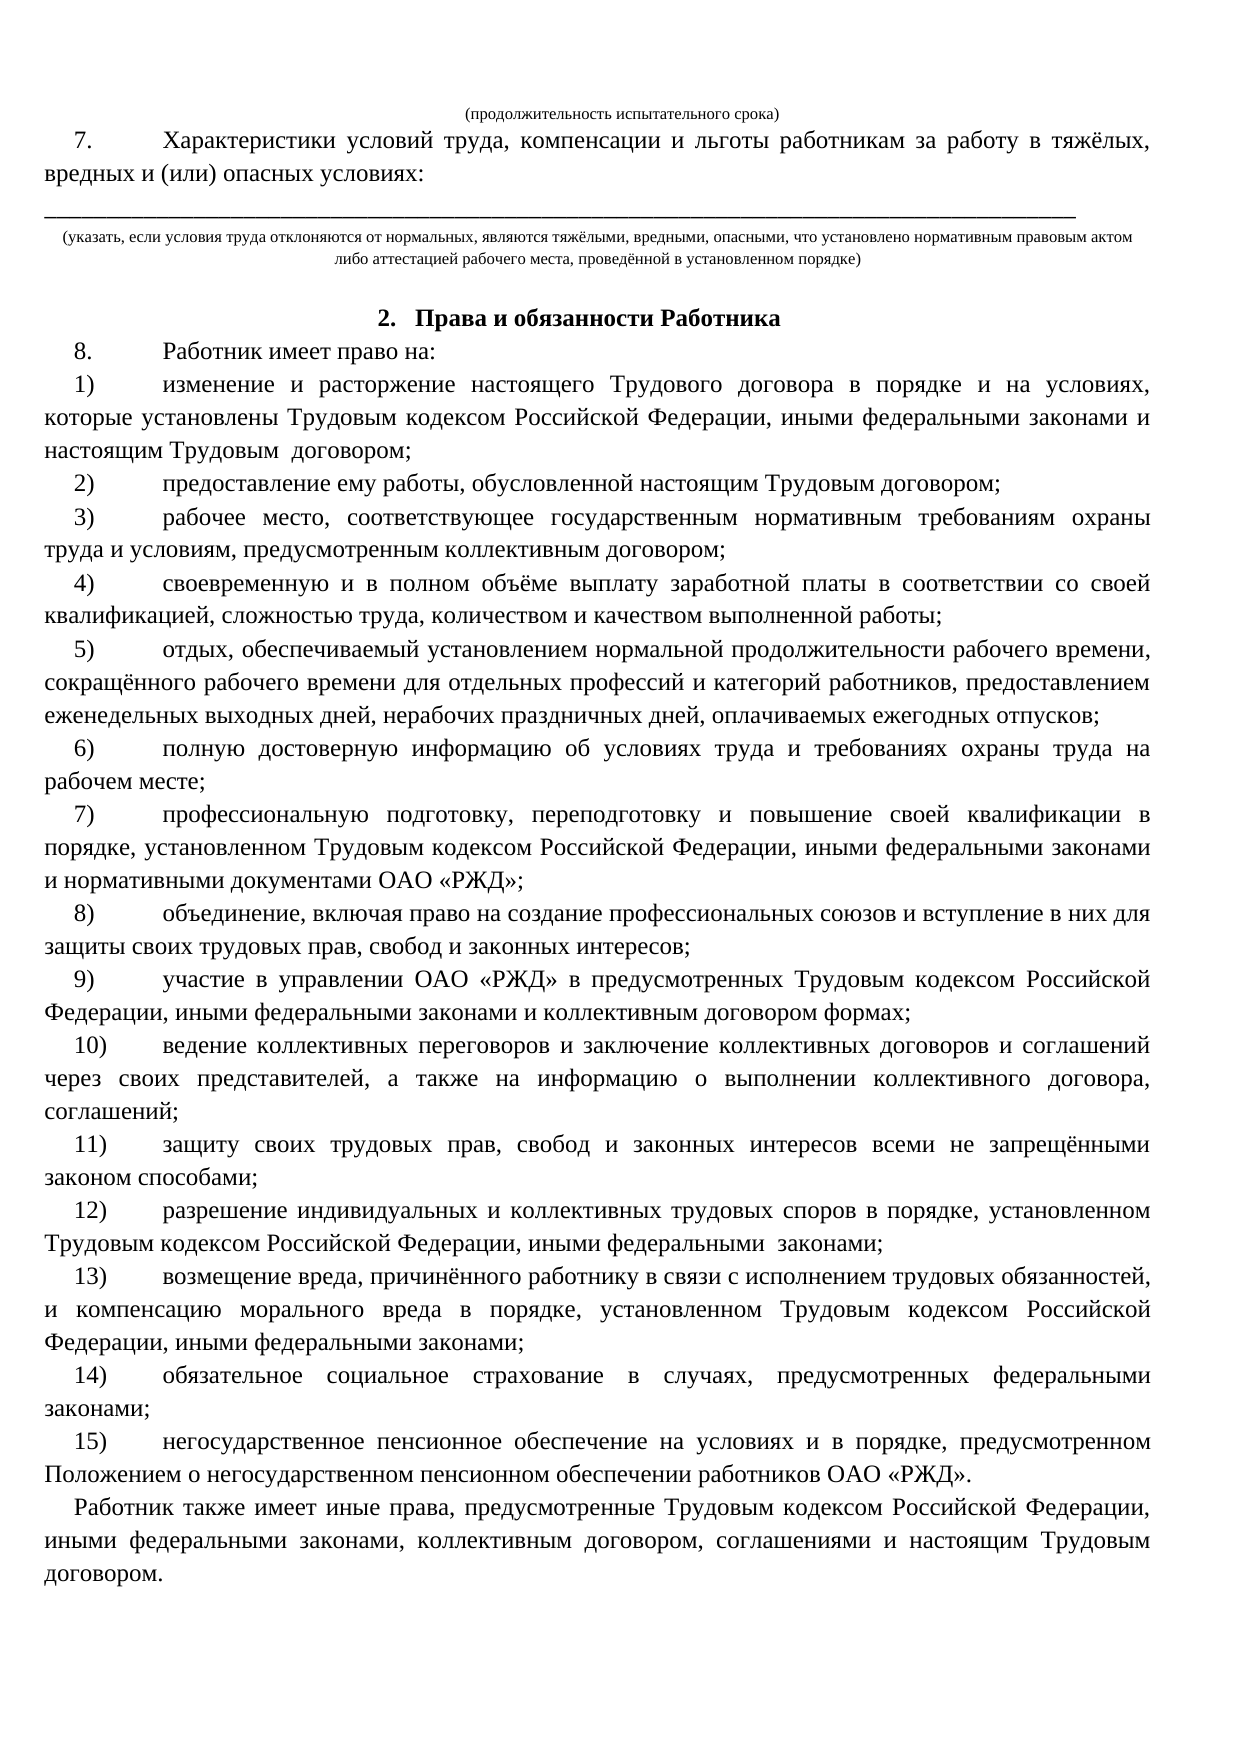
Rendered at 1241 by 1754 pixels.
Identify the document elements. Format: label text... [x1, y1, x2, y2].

list отдых, обеспечиваемый установлением нормальной продолжительности рабочего времени, сокращённого рабочего времени для отдельных профессий и категорий работников, предоставлением еженедельных выходных дней, нерабочих праздничных дней, оплачиваемых ежегодных отпусков; [44, 634, 1152, 728]
text (указать, если условия труда отклоняются от нормальных, являются тяжёлыми, вредными, опасными, что установлено нормативным правовым актом либо аттестацией рабочего места, проведённой в установленном порядке) [44, 226, 1152, 268]
list Характеристики условий труда, компенсации и льготы работникам за работу в тяжёлых, вредных и (или) опасных условиях: [44, 125, 1152, 187]
list Права и обязанности Работника [7, 303, 1152, 332]
list обязательное социальное страхование в случаях, предусмотренных федеральными законами; [44, 1360, 1152, 1422]
text Работник также имеет иные права, предусмотренные Трудовым кодексом Российской Федерации, иными федеральными законами, коллективным договором, соглашениями и настоящим Трудовым договором. [44, 1492, 1152, 1587]
list предоставление ему работы, обусловленной настоящим Трудовым договором; [44, 468, 1152, 497]
list участие в управлении ОАО «РЖД» в предусмотренных Трудовым кодексом Российской Федерации, иными федеральными законами и коллективным договором формах; [44, 964, 1152, 1026]
list негосударственное пенсионное обеспечение на условиях и в порядке, предусмотренном Положением о негосударственном пенсионном обеспечении работников ОАО «РЖД». [44, 1426, 1152, 1488]
list рабочее место, соответствующее государственным нормативным требованиям охраны труда и условиям, предусмотренным коллективным договором; [44, 502, 1152, 563]
text (продолжительность испытательного срока) [44, 103, 1152, 123]
list Работник имеет право на: [44, 336, 1152, 365]
list ведение коллективных переговоров и заключение коллективных договоров и соглашений через своих представителей, а также на информацию о выполнении коллективного договора, соглашений; [44, 1030, 1152, 1125]
list возмещение вреда, причинённого работнику в связи с исполнением трудовых обязанностей, и компенсацию морального вреда в порядке, установленном Трудовым кодексом Российской Федерации, иными федеральными законами; [44, 1261, 1152, 1356]
list своевременную и в полном объёме выплату заработной платы в соответствии со своей квалификацией, сложностью труда, количеством и качеством выполненной работы; [44, 568, 1152, 629]
list изменение и расторжение настоящего Трудового договора в порядке и на условиях, которые установлены Трудовым кодексом Российской Федерации, иными федеральными законами и настоящим Трудовым договором; [44, 369, 1152, 464]
list профессиональную подготовку, переподготовку и повышение своей квалификации в порядке, установленном Трудовым кодексом Российской Федерации, иными федеральными законами и нормативными документами ОАО «РЖД»; [44, 799, 1152, 893]
list объединение, включая право на создание профессиональных союзов и вступление в них для защиты своих трудовых прав, свобод и законных интересов; [44, 898, 1152, 959]
list защиту своих трудовых прав, свобод и законных интересов всеми не запрещёнными законом способами; [44, 1129, 1152, 1191]
text ___________________________________________________________________________________ [44, 191, 1152, 222]
list разрешение индивидуальных и коллективных трудовых споров в порядке, установленном Трудовым кодексом Российской Федерации, иными федеральными законами; [44, 1195, 1152, 1257]
list полную достоверную информацию об условиях труда и требованиях охраны труда на рабочем месте; [44, 733, 1152, 794]
